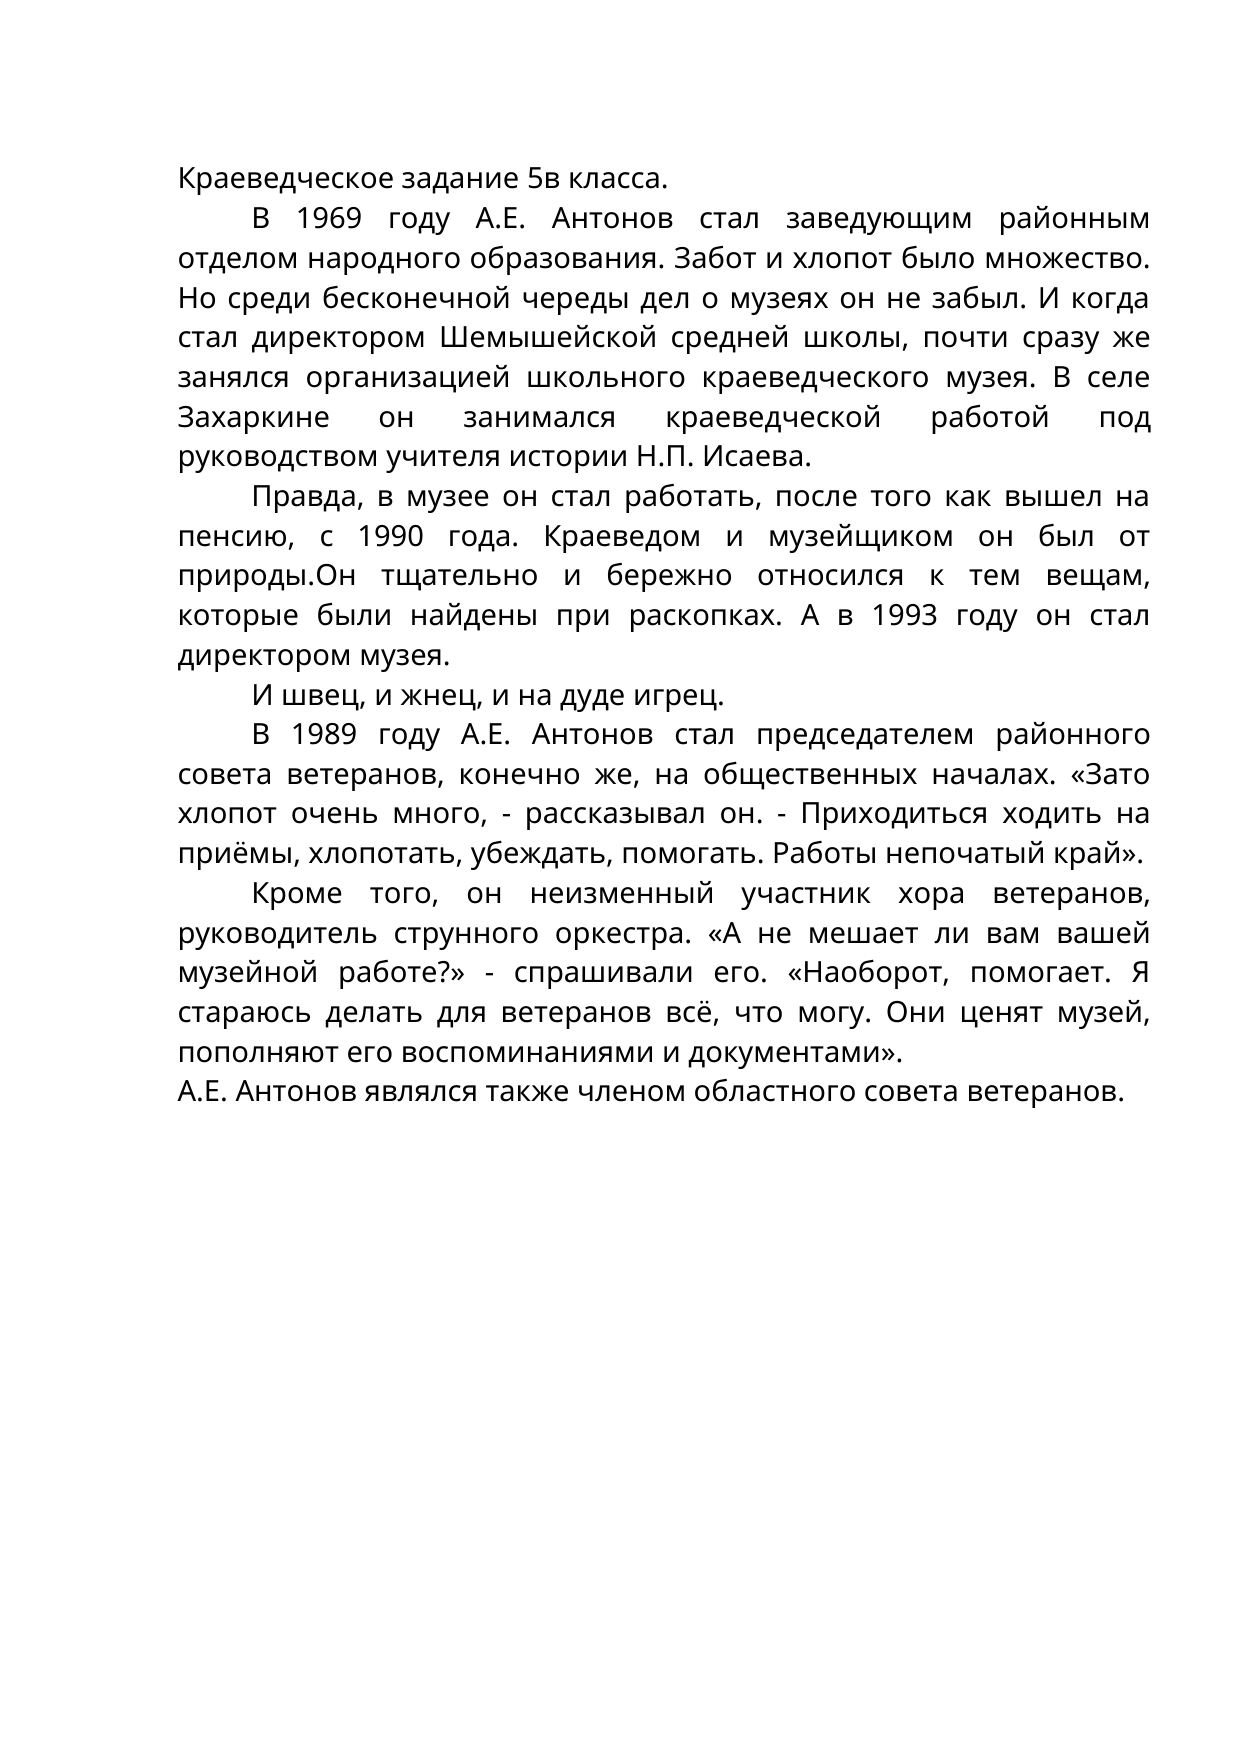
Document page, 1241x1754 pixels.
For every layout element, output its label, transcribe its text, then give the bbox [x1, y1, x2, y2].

text Правда, в музее он стал работать, после того как вышел на пенсию, с 1990 года. Краеведом и музейщиком он был от природы.Он тщательно и бережно относился к тем вещам, которые были найдены при раскопках. А в 1993 году он стал директором музея. [177, 475, 1152, 674]
text А.Е. Антонов являлся также членом областного совета ветеранов. [177, 1071, 1152, 1110]
text И швец, и жнец, и на дуде игрец. [177, 674, 1152, 713]
text Краеведческое задание 5в класса. [177, 158, 1152, 197]
text В 1969 году А.Е. Антонов стал заведующим районным отделом народного образования. Забот и хлопот было множество. Но среди бесконечной череды дел о музеях он не забыл. И когда стал директором Шемышейской средней школы, почти сразу же занялся организацией школьного краеведческого музея. В селе Захаркине он занимался краеведческой работой под руководством учителя истории Н.П. Исаева. [177, 197, 1152, 475]
text В 1989 году А.Е. Антонов стал председателем районного совета ветеранов, конечно же, на общественных началах. «Зато хлопот очень много, - рассказывал он. - Приходиться ходить на приёмы, хлопотать, убеждать, помогать. Работы непочатый край». [177, 713, 1152, 872]
text Кроме того, он неизменный участник хора ветеранов, руководитель струнного оркестра. «А не мешает ли вам вашей музейной работе?» - спрашивали его. «Наоборот, помогает. Я стараюсь делать для ветеранов всё, что могу. Они ценят музей, пополняют его воспоминаниями и документами». [177, 872, 1152, 1071]
